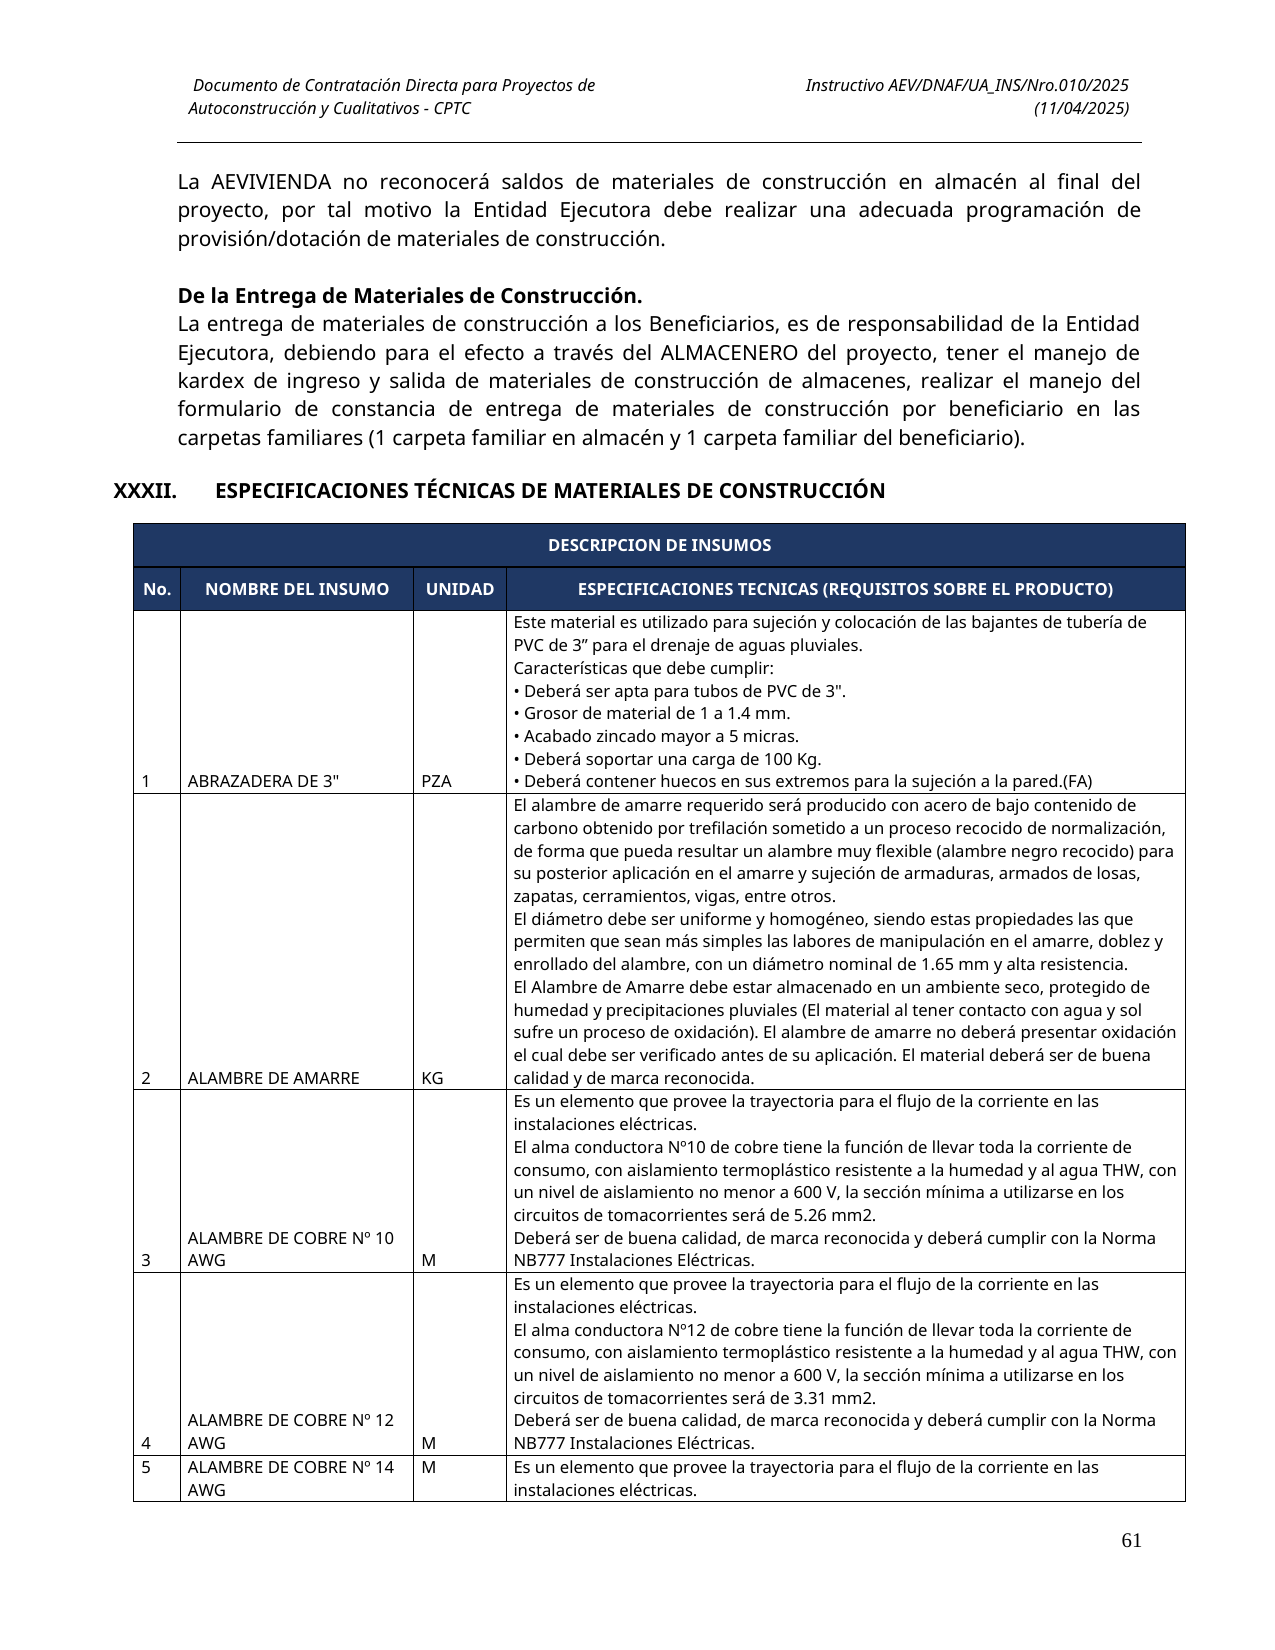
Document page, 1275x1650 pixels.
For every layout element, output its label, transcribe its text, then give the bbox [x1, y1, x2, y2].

text La AEVIVIENDA no reconocerá saldos de materiales de construcción en almacén al final del proyecto, por tal motivo la Entidad Ejecutora debe realizar una adecuada programación de provisión/dotación de materiales de construcción. [177, 167, 1142, 252]
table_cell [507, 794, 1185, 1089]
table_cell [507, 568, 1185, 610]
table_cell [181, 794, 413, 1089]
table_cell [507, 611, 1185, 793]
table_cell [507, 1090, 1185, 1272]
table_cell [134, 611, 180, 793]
text La entrega de materiales de construcción a los Beneficiarios, es de responsabilidad de la Entidad Ejecutora, debiendo para el efecto a través del ALMACENERO del proyecto, tener el manejo de kardex de ingreso y salida de materiales de construcción de almacenes, realizar el manejo del formulario de constancia de entrega de materiales de construcción por beneficiario en las carpetas familiares (1 carpeta familiar en almacén y 1 carpeta familiar del beneficiario). [177, 309, 1142, 451]
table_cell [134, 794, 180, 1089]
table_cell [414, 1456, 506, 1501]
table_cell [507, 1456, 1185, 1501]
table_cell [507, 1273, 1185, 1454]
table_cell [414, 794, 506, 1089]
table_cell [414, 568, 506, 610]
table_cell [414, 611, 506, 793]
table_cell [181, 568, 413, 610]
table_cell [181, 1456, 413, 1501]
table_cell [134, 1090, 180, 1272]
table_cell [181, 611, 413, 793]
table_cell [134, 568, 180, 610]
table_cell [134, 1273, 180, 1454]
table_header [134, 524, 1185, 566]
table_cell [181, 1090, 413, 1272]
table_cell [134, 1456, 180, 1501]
list ESPECIFICACIONES TÉCNICAS DE MATERIALES DE CONSTRUCCIÓN [177, 476, 1142, 505]
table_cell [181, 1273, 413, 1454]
text De la Entrega de Materiales de Construcción. [177, 281, 1142, 309]
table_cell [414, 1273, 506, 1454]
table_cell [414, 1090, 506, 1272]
